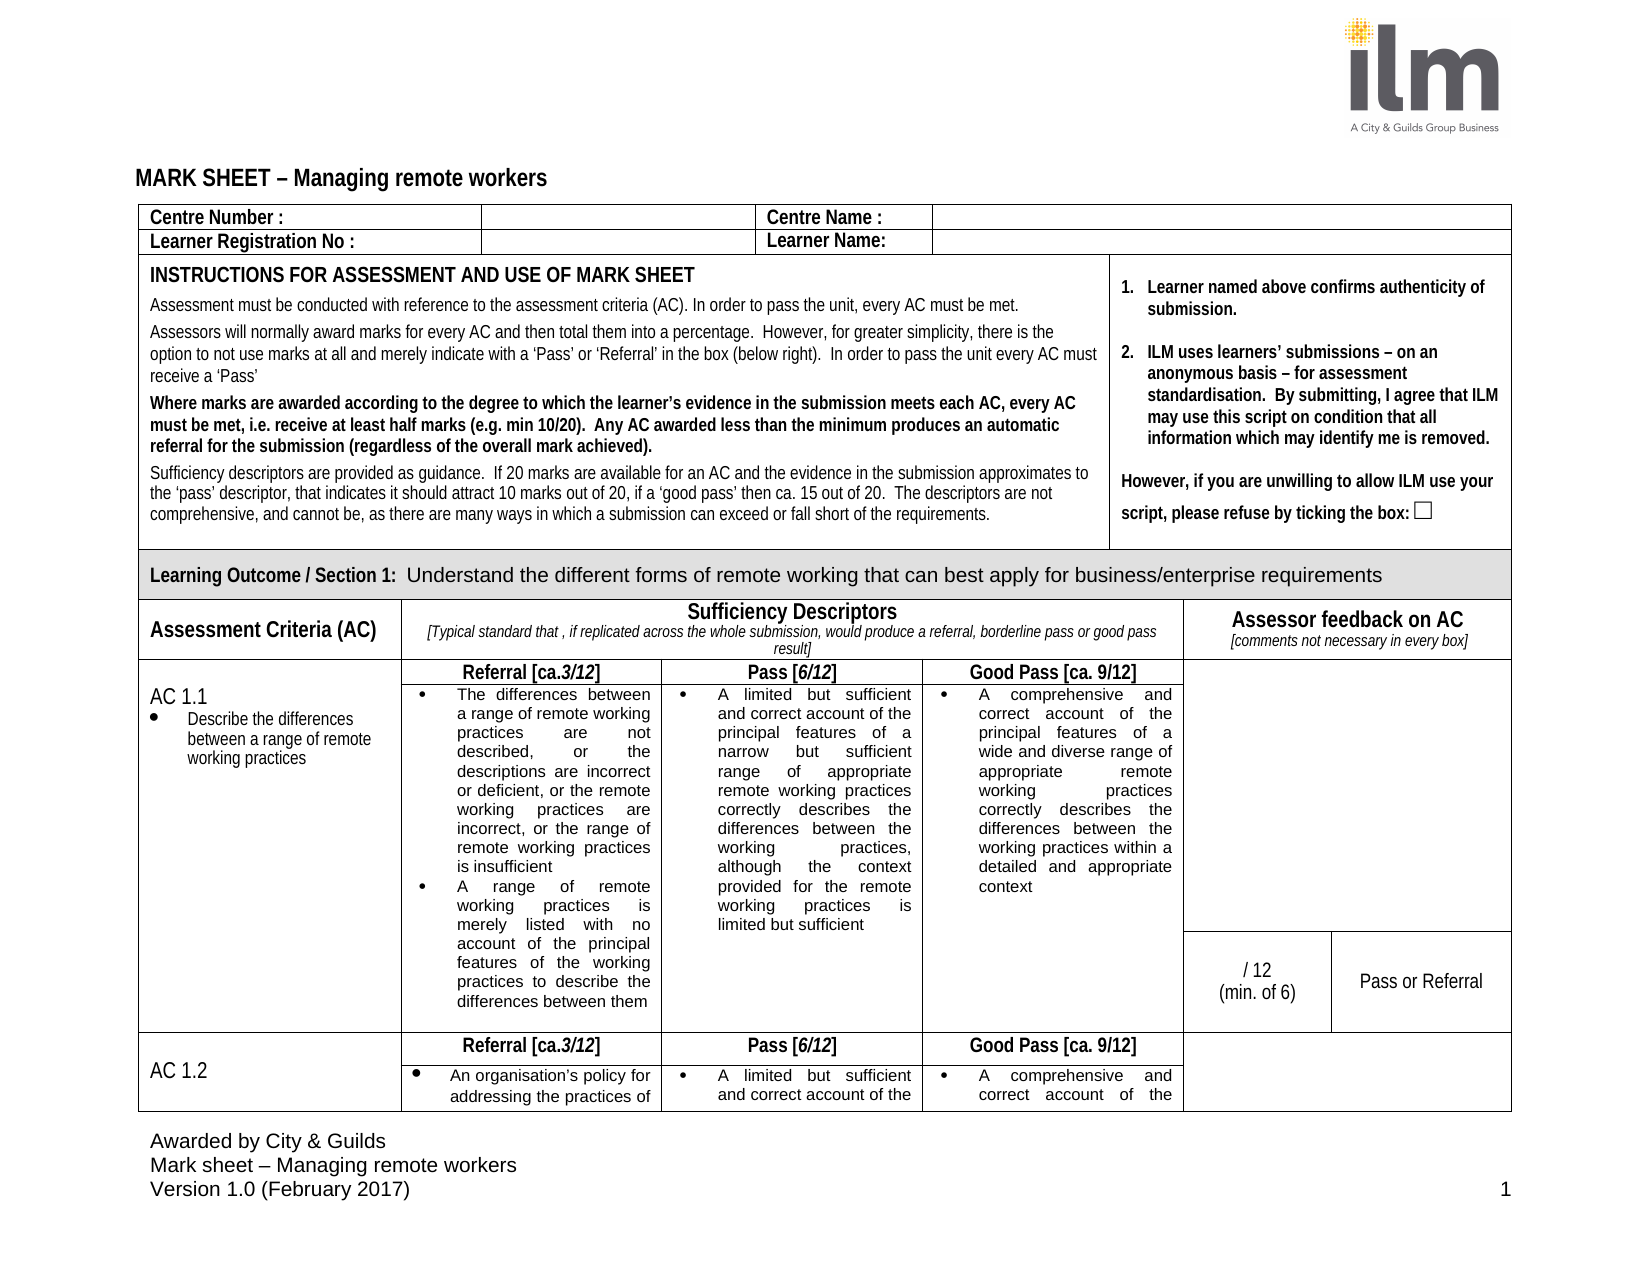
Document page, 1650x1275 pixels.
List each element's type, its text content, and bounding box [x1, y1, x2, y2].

table_header Centre Name : [756, 205, 932, 229]
table_cell Good Pass [ca. 9/12] [923, 660, 1183, 683]
table_cell Sufficiency Descriptors [Typical standard that , if replicated across the whole submission, would produce a referral, borderline pass or good pass result] [402, 600, 1183, 658]
table_header [933, 205, 1511, 229]
table_cell [1184, 660, 1511, 931]
table_cell AC 1.2 Describe an organisation’s policy for addressing remote working practices [139, 1033, 401, 1111]
table_cell INSTRUCTIONS FOR ASSESSMENT AND USE OF MARK SHEET Assessment must be conducted with reference to the assessment criteria (AC). In order to pass the unit, every AC must be met. Assessors will normally award marks for every AC and then total them into a percentage. However, for greater simplicity, there is the option to not use marks at all and merely indicate with a ‘Pass’ or ‘Referral’ in the box (below right). In order to pass the unit every AC must receive a ‘Pass’ Where marks are awarded according to the degree to which the learner’s evidence in the submission meets each AC, every AC must be met, i.e. receive at least half marks (e.g. min 10/20). Any AC awarded less than the minimum produces an automatic referral for the submission (regardless of the overall mark achieved). Sufficiency descriptors are provided as guidance. If 20 marks are available for an AC and the evidence in the submission approximates to the ‘pass’ descriptor, that indicates it should attract 10 marks out of 20, if a ‘good pass’ then ca. 15 out of 20. The descriptors are not comprehensive, and cannot be, as there are many ways in which a submission can exceed or fall short of the requirements. [139, 255, 1109, 549]
table_cell Pass or Referral [1332, 932, 1511, 1032]
table_header [482, 205, 755, 229]
table_cell Good Pass [ca. 9/12] [923, 1033, 1183, 1065]
table_cell Pass [6/12] [662, 660, 922, 683]
table_header Centre Number : [139, 205, 481, 229]
table_cell A comprehensive and correct account of the principal features of a wide and diverse range of appropriate remote working practices correctly describes the differences between the working practices within a detailed and appropriate context [923, 685, 1183, 1032]
table_cell The differences between a range of remote working practices are not described, or the descriptions are incorrect or deficient, or the remote working practices are incorrect, or the range of remote working practices is insufficient A range of remote working practices is merely listed with no account of the principal features of the working practices to describe the differences between them [402, 685, 661, 1032]
table_cell Learning Outcome / Section 1: Understand the different forms of remote working that can best apply for business/enterprise requirements [139, 550, 1511, 599]
table_cell A limited but sufficient and correct account of the principal features of a narrow but sufficient range of appropriate remote working practices correctly describes the differences between the working practices, although the context provided for the remote working practices is limited but sufficient [662, 685, 922, 1032]
table_cell / 12 (min. of 6) [1184, 932, 1331, 1032]
table_cell [482, 230, 755, 254]
text MARK SHEET – Managing remote workers [135, 162, 1575, 191]
table_cell Referral [ca.3/12] [402, 660, 661, 683]
table_cell Assessment Criteria (AC) [139, 600, 401, 658]
table_cell Pass [6/12] [662, 1033, 922, 1065]
table_cell Referral [ca.3/12] [402, 1033, 661, 1065]
table_cell Assessor feedback on AC [comments not necessary in every box] [1184, 600, 1511, 658]
table_cell [933, 230, 1511, 254]
table_cell Learner Registration No : [139, 230, 481, 254]
table_cell AC 1.1 Describe the differences between a range of remote working practices [139, 660, 401, 1032]
table_cell Learner Name: [756, 230, 932, 254]
table_cell [1184, 1033, 1511, 1111]
table_cell Learner named above confirms authenticity of submission. ILM uses learners’ submissions – on an anonymous basis – for assessment standardisation. By submitting, I agree that ILM may use this script on condition that all information which may identify me is removed. However, if you are unwilling to allow ILM use your script, please refuse by ticking the box: □ [1110, 255, 1511, 549]
picture [1343, 18, 1511, 138]
